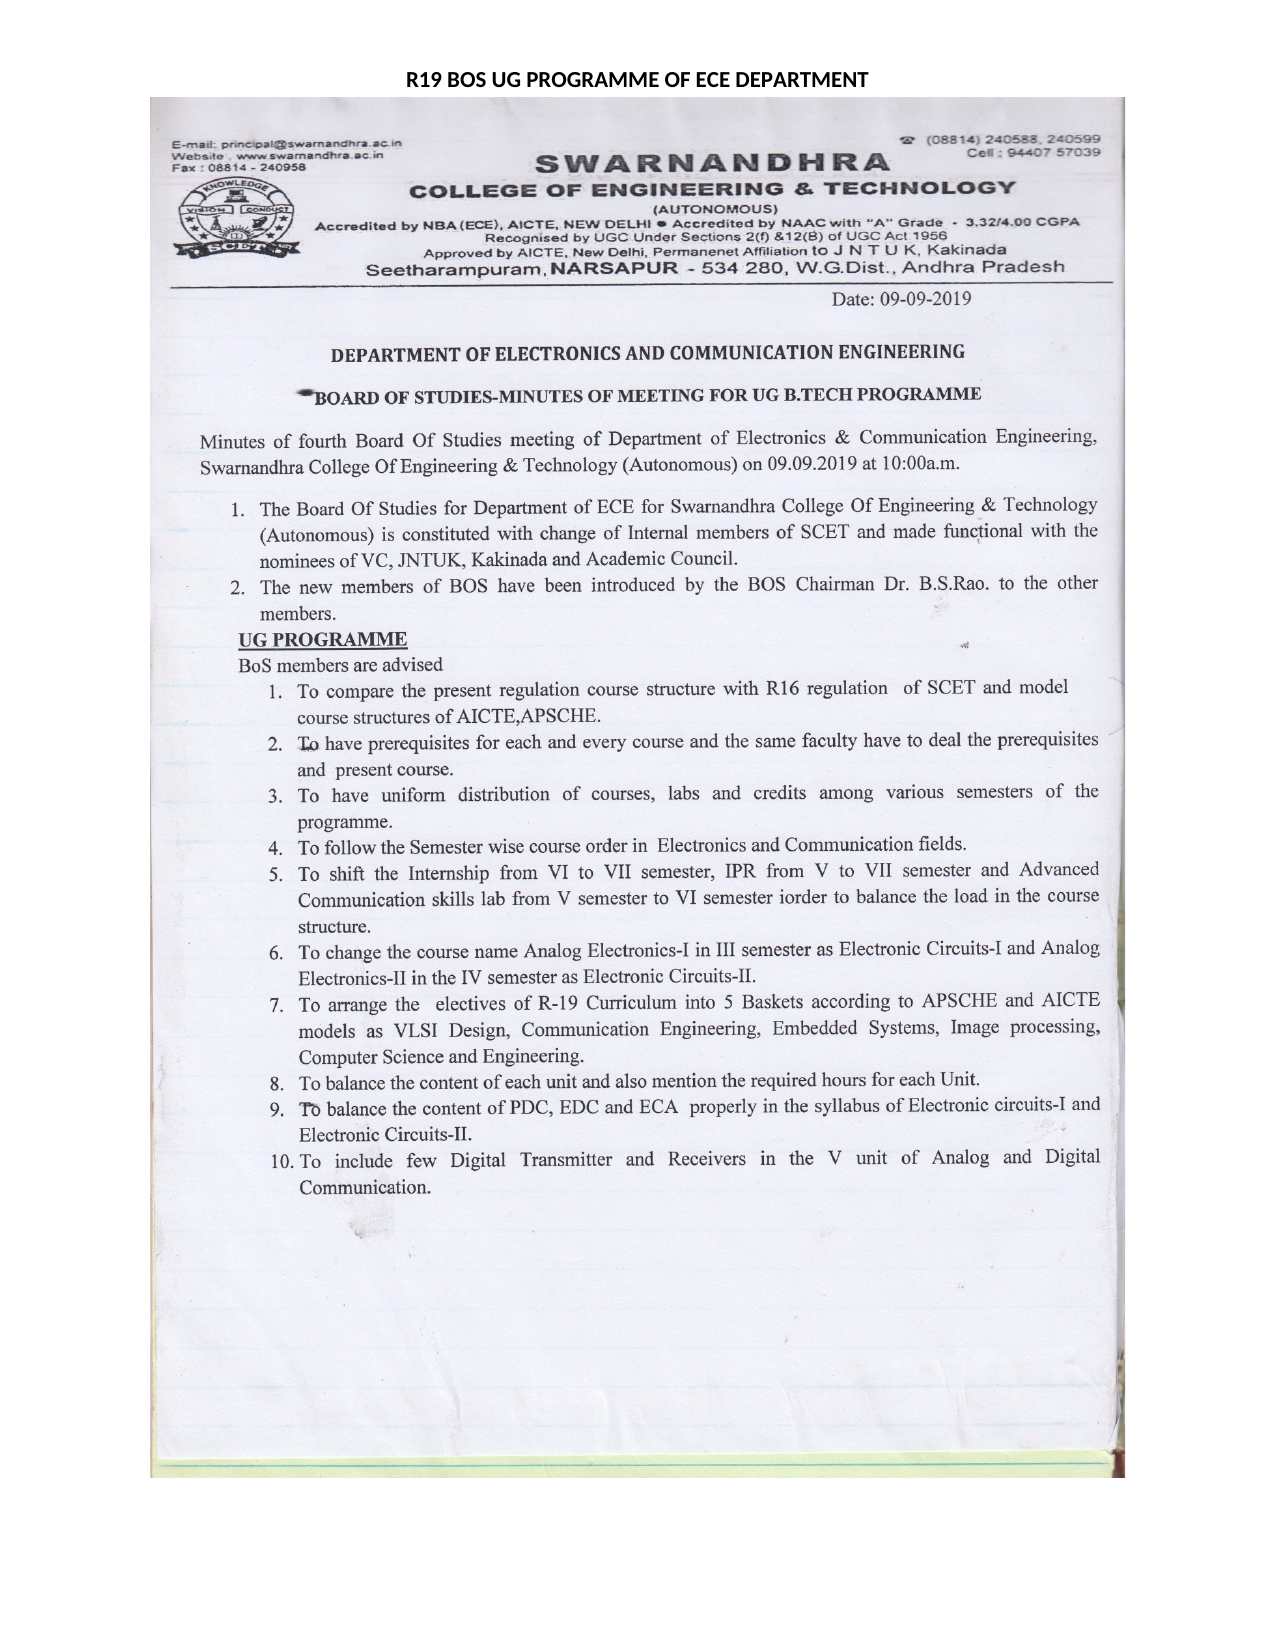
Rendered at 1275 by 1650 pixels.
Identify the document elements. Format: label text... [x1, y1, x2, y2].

picture [150, 97, 1125, 1478]
text R19 BOS UG PROGRAMME OF ECE DEPARTMENT [150, 66, 1125, 97]
